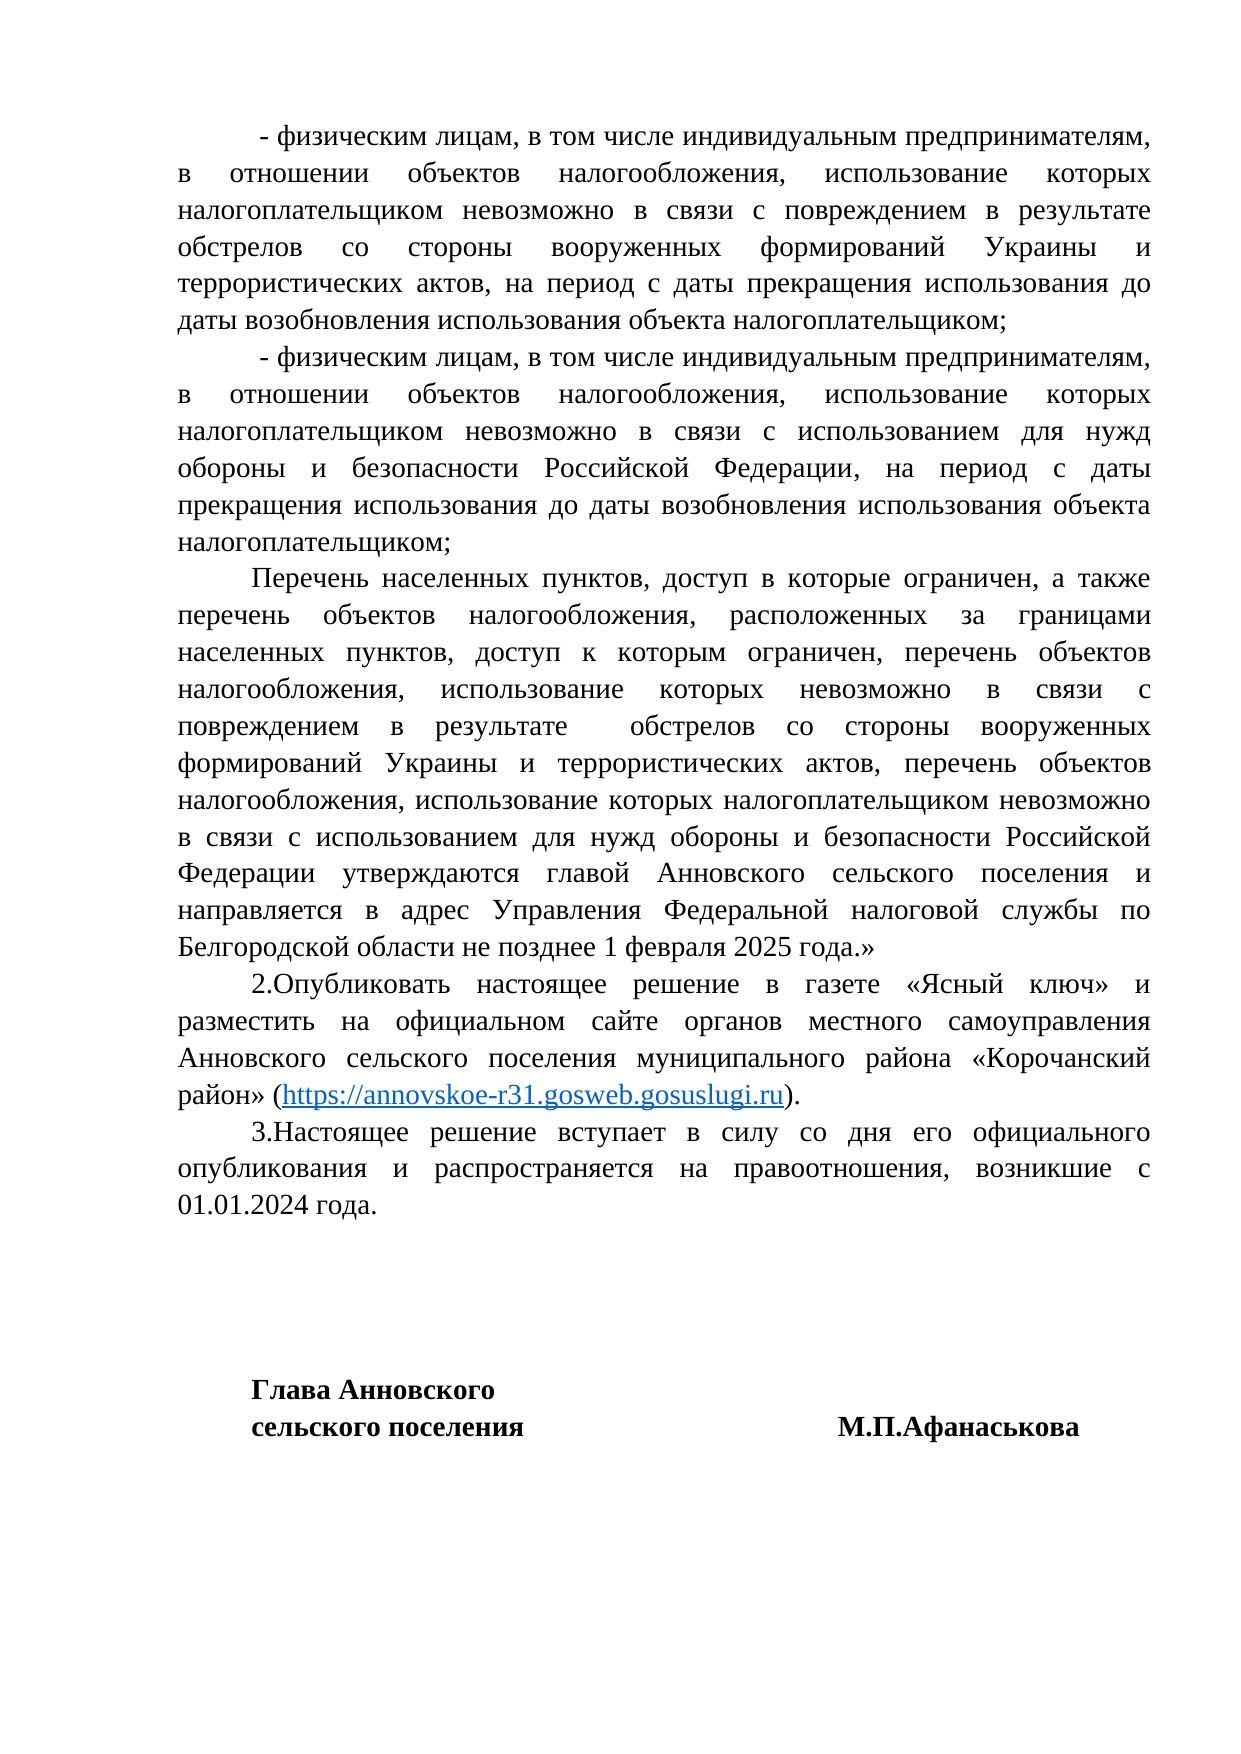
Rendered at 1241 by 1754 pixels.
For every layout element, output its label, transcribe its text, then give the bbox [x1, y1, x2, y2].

text сельского поселения М.П.Афанаськова [177, 1409, 1152, 1442]
text 2.Опубликовать настоящее решение в газете «Ясный ключ» и разместить на официальном сайте органов местного самоуправления Анновского сельского поселения муниципального района «Корочанский район» (https://annovskoe-r31.gosweb.gosuslugi.ru). [177, 966, 1152, 1110]
text Перечень населенных пунктов, доступ в которые ограничен, а также перечень объектов налогообложения, расположенных за границами населенных пунктов, доступ к которым ограничен, перечень объектов налогообложения, использование которых невозможно в связи с повреждением в результате обстрелов со стороны вооруженных формирований Украины и террористических актов, перечень объектов налогообложения, использование которых налогоплательщиком невозможно в связи с использованием для нужд обороны и безопасности Российской Федерации утверждаются главой Анновского сельского поселения и направляется в адрес Управления Федеральной налоговой службы по Белгородской области не позднее 1 февраля 2025 года.» [177, 561, 1152, 963]
text - физическим лицам, в том числе индивидуальным предпринимателям, в отношении объектов налогообложения, использование которых налогоплательщиком невозможно в связи с повреждением в результате обстрелов со стороны вооруженных формирований Украины и террористических актов, на период с даты прекращения использования до даты возобновления использования объекта налогоплательщиком; [177, 118, 1152, 336]
text Глава Анновского [177, 1372, 1152, 1405]
text - физическим лицам, в том числе индивидуальным предпринимателям, в отношении объектов налогообложения, использование которых налогоплательщиком невозможно в связи с использованием для нужд обороны и безопасности Российской Федерации, на период с даты прекращения использования до даты возобновления использования объекта налогоплательщиком; [177, 339, 1152, 557]
text 3.Настоящее решение вступает в силу со дня его официального опубликования и распространяется на правоотношения, возникшие с 01.01.2024 года. [177, 1114, 1152, 1221]
